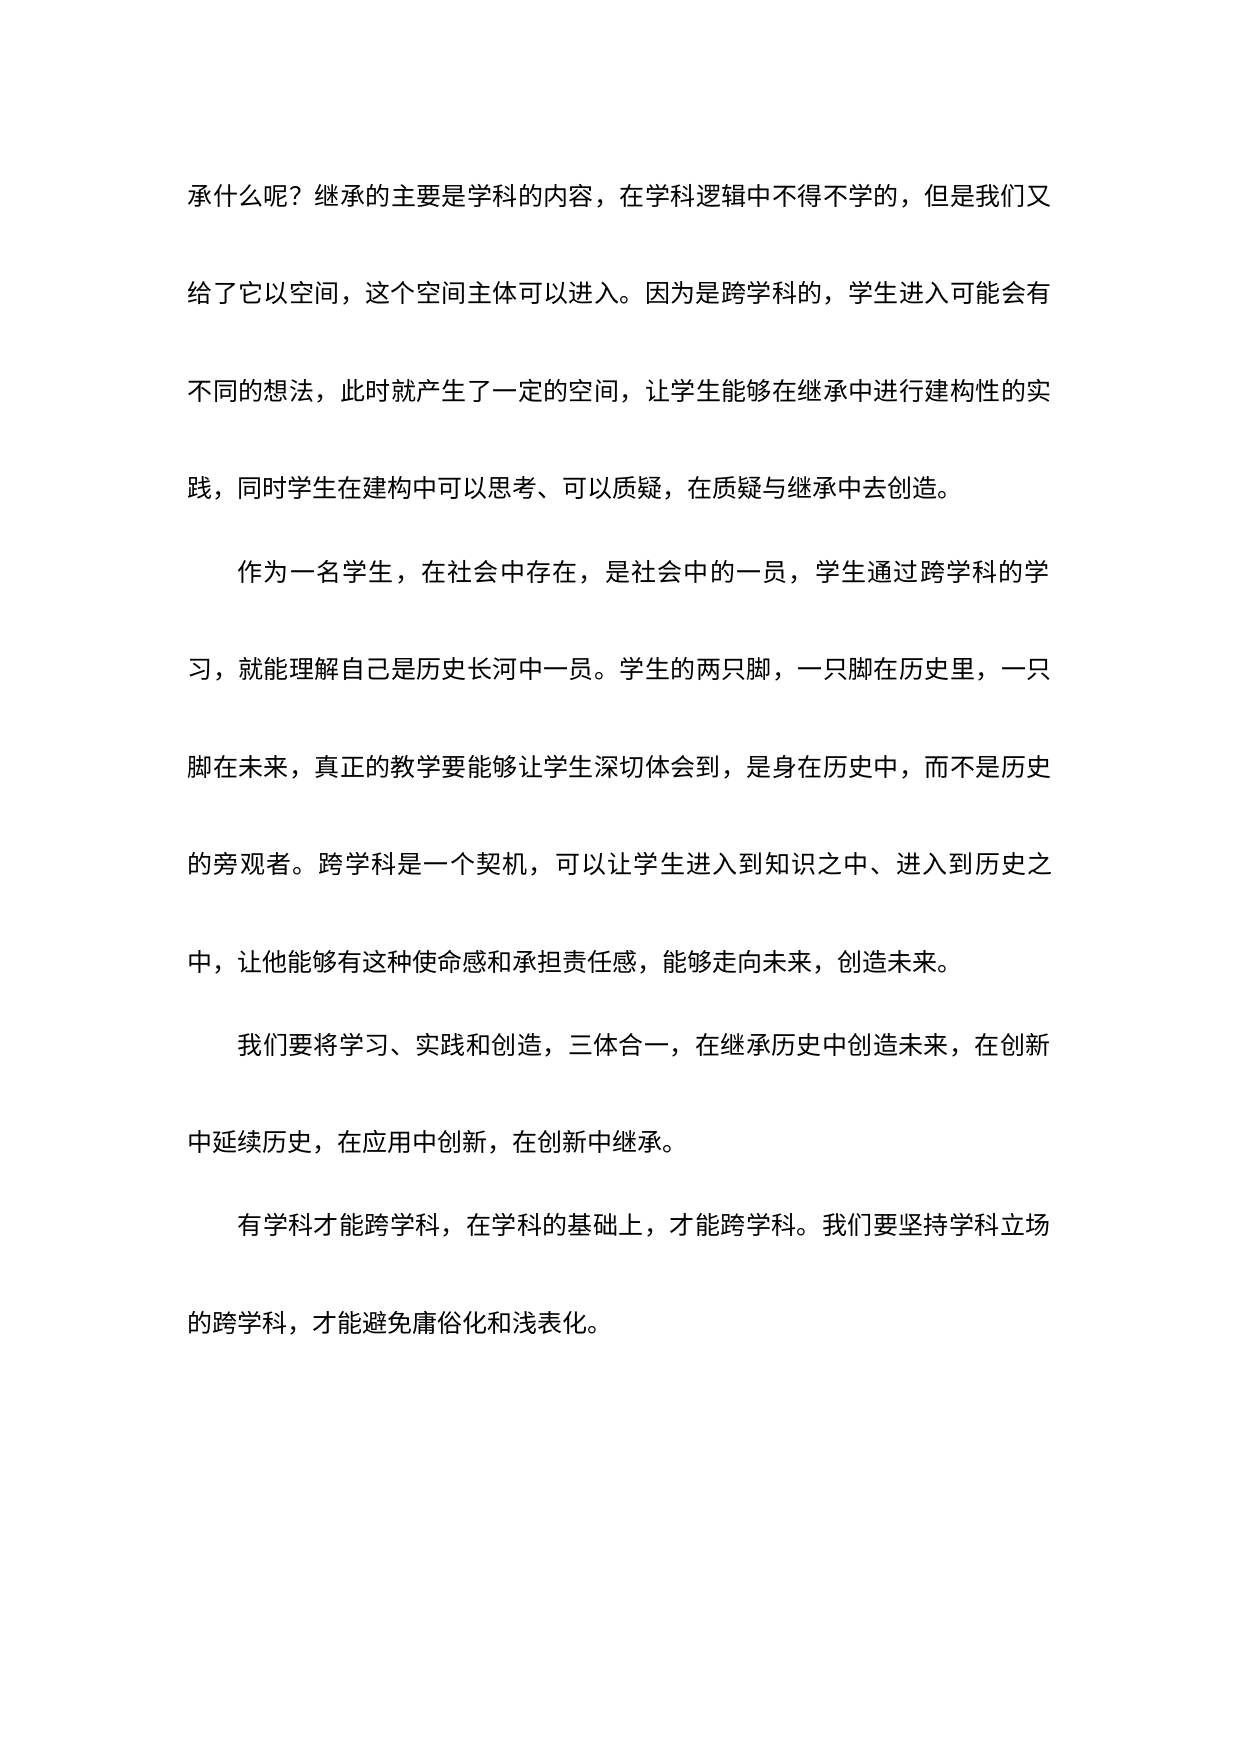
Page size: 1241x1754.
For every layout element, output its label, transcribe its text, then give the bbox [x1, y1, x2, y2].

text 我们要将学习、实践和创造，三体合⼀，在继承历史中创造未来，在创新中延续历史，在应⽤中创新，在创新中继承。 [187, 1011, 1053, 1173]
text 作为⼀名学⽣，在社会中存在，是社会中的⼀员，学⽣通过跨学科的学习，就能理解⾃⼰是历史长河中⼀员。学⽣的两只脚，⼀只脚在历史⾥，⼀只脚在未来，真正的教学要能够让学⽣深切体会到，是⾝在历史中，⽽不是历史的旁观者。跨学科是⼀个契机，可以让学⽣进⼊到知识之中、进⼊到历史之中，让他能够有这种使命感和承担责任感，能够⾛向未来，创造未来。 [187, 538, 1053, 993]
text 有学科才能跨学科，在学科的基础上，才能跨学科。我们要坚持学科⽴场的跨学科，才能避免庸俗化和浅表化。 [187, 1191, 1053, 1354]
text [187, 162, 1053, 519]
